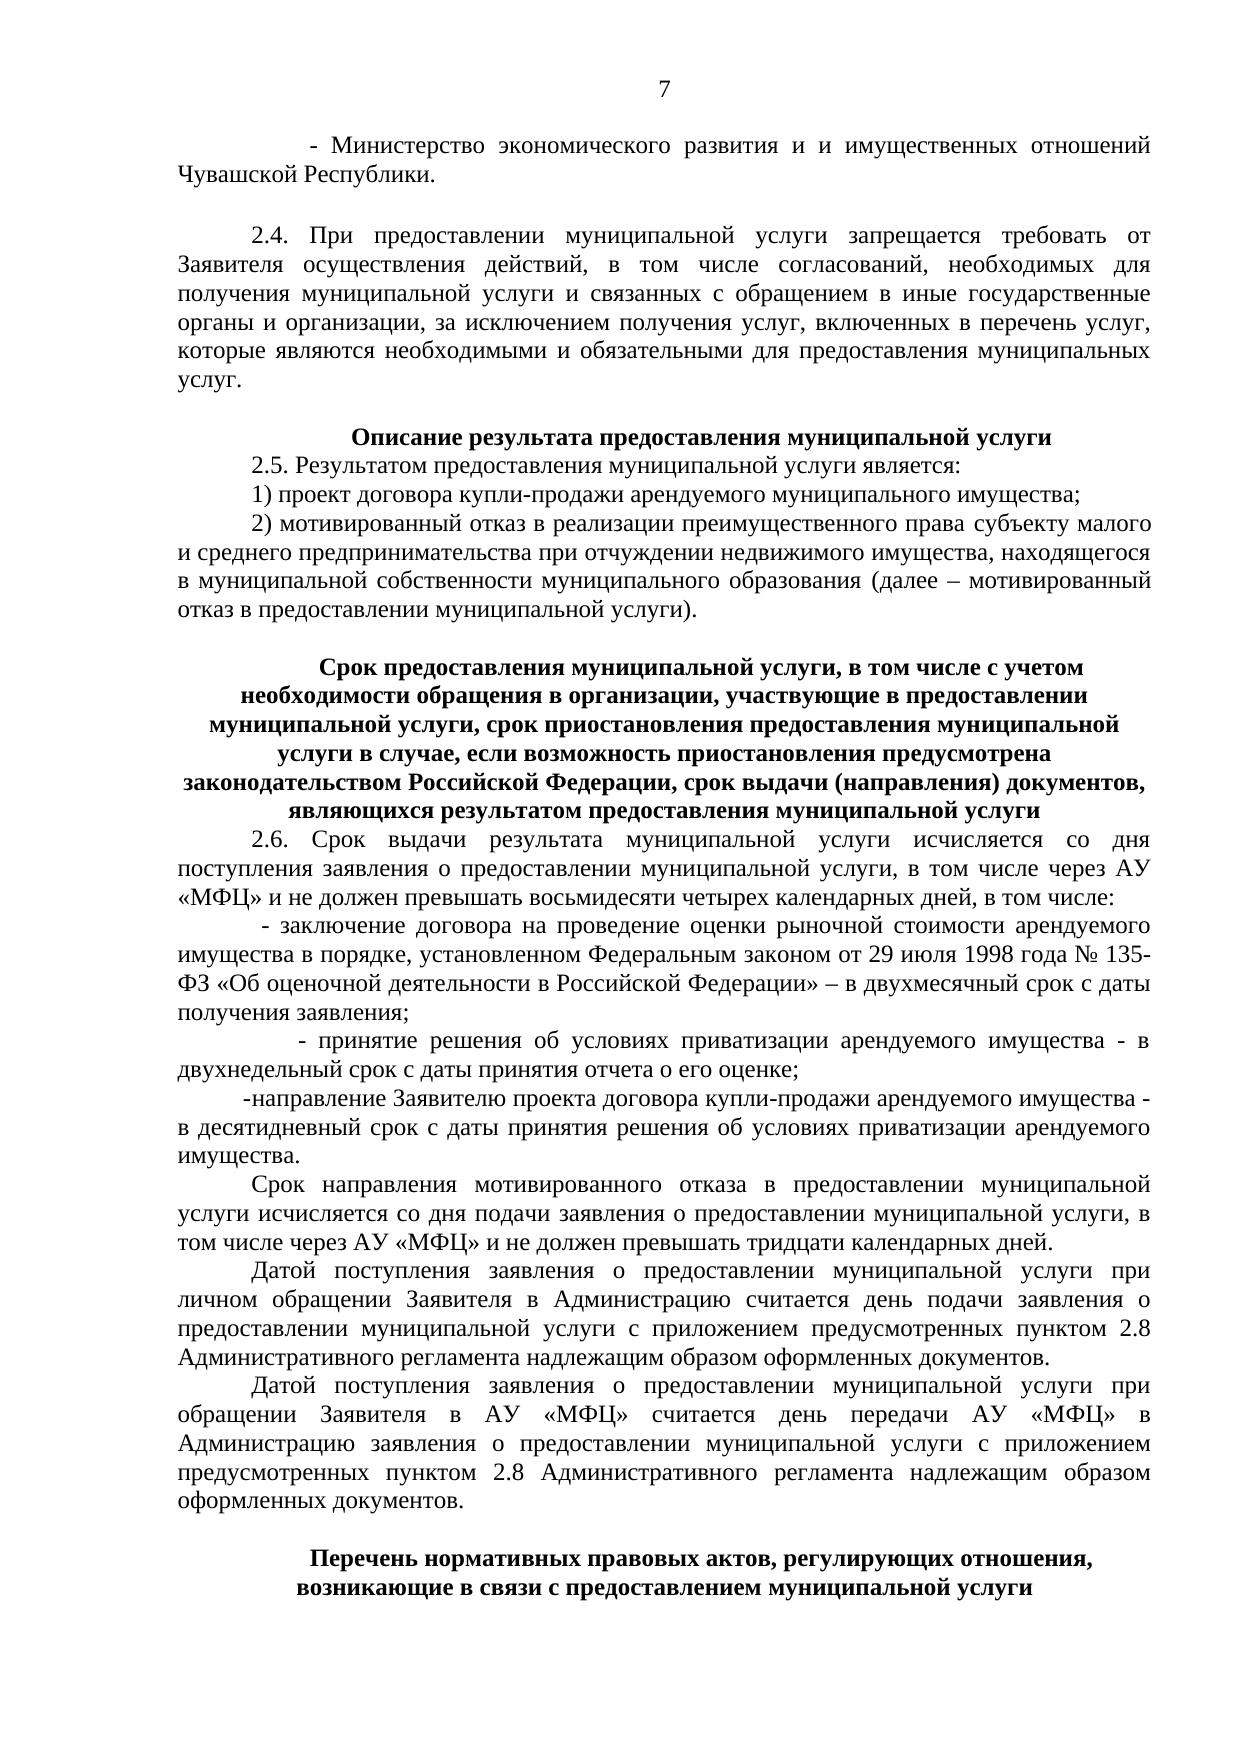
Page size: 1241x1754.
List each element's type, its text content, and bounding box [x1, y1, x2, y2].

text - Министерство экономического развития и и имущественных отношений Чувашской Республики. [177, 131, 1152, 188]
text 2.6. Срок выдачи результата муниципальной услуги исчисляется со дня поступления заявления о предоставлении муниципальной услуги, в том числе через АУ «МФЦ» и не должен превышать восьмидесяти четырех календарных дней, в том числе: [177, 824, 1152, 910]
text Описание результата предоставления муниципальной услуги [177, 422, 1152, 450]
text Датой поступления заявления о предоставлении муниципальной услуги при обращении Заявителя в АУ «МФЦ» считается день передачи АУ «МФЦ» в Администрацию заявления о предоставлении муниципальной услуги с приложением предусмотренных пунктом 2.8 Административного регламента надлежащим образом оформленных документов. [177, 1370, 1152, 1514]
text Срок предоставления муниципальной услуги, в том числе с учетом необходимости обращения в организации, участвующие в предоставлении муниципальной услуги, срок приостановления предоставления муниципальной услуги в случае, если возможность приостановления предусмотрена законодательством Российской Федерации, срок выдачи (направления) документов, являющихся результатом предоставления муниципальной услуги [177, 652, 1152, 824]
text -направление Заявителю проекта договора купли-продажи арендуемого имущества - в десятидневный срок с даты принятия решения об условиях приватизации арендуемого имущества. [177, 1083, 1152, 1169]
text 1) проект договора купли-продажи арендуемого муниципального имущества; [177, 479, 1152, 508]
text 2.4. При предоставлении муниципальной услуги запрещается требовать от Заявителя осуществления действий, в том числе согласований, необходимых для получения муниципальной услуги и связанных с обращением в иные государственные органы и организации, за исключением получения услуг, включенных в перечень услуг, которые являются необходимыми и обязательными для предоставления муниципальных услуг. [177, 220, 1152, 393]
text Датой поступления заявления о предоставлении муниципальной услуги при личном обращении Заявителя в Администрацию считается день подачи заявления о предоставлении муниципальной услуги с приложением предусмотренных пунктом 2.8 Административного регламента надлежащим образом оформленных документов. [177, 1255, 1152, 1370]
text Перечень нормативных правовых актов, регулирующих отношения, возникающие в связи с предоставлением муниципальной услуги [177, 1543, 1152, 1600]
text 2.5. Результатом предоставления муниципальной услуги является: [177, 450, 1152, 479]
text - заключение договора на проведение оценки рыночной стоимости арендуемого имущества в порядке, установленном Федеральным законом от 29 июля 1998 года № 135-ФЗ «Об оценочной деятельности в Российской Федерации» – в двухмесячный срок с даты получения заявления; [177, 910, 1152, 1025]
text - принятие решения об условиях приватизации арендуемого имущества - в двухнедельный срок с даты принятия отчета о его оценке; [177, 1025, 1152, 1083]
text 2) мотивированный отказ в реализации преимущественного права субъекту малого и среднего предпринимательства при отчуждении недвижимого имущества, находящегося в муниципальной собственности муниципального образования (далее – мотивированный отказ в предоставлении муниципальной услуги). [177, 508, 1152, 623]
text Срок направления мотивированного отказа в предоставлении муниципальной услуги исчисляется со дня подачи заявления о предоставлении муниципальной услуги, в том числе через АУ «МФЦ» и не должен превышать тридцати календарных дней. [177, 1169, 1152, 1255]
